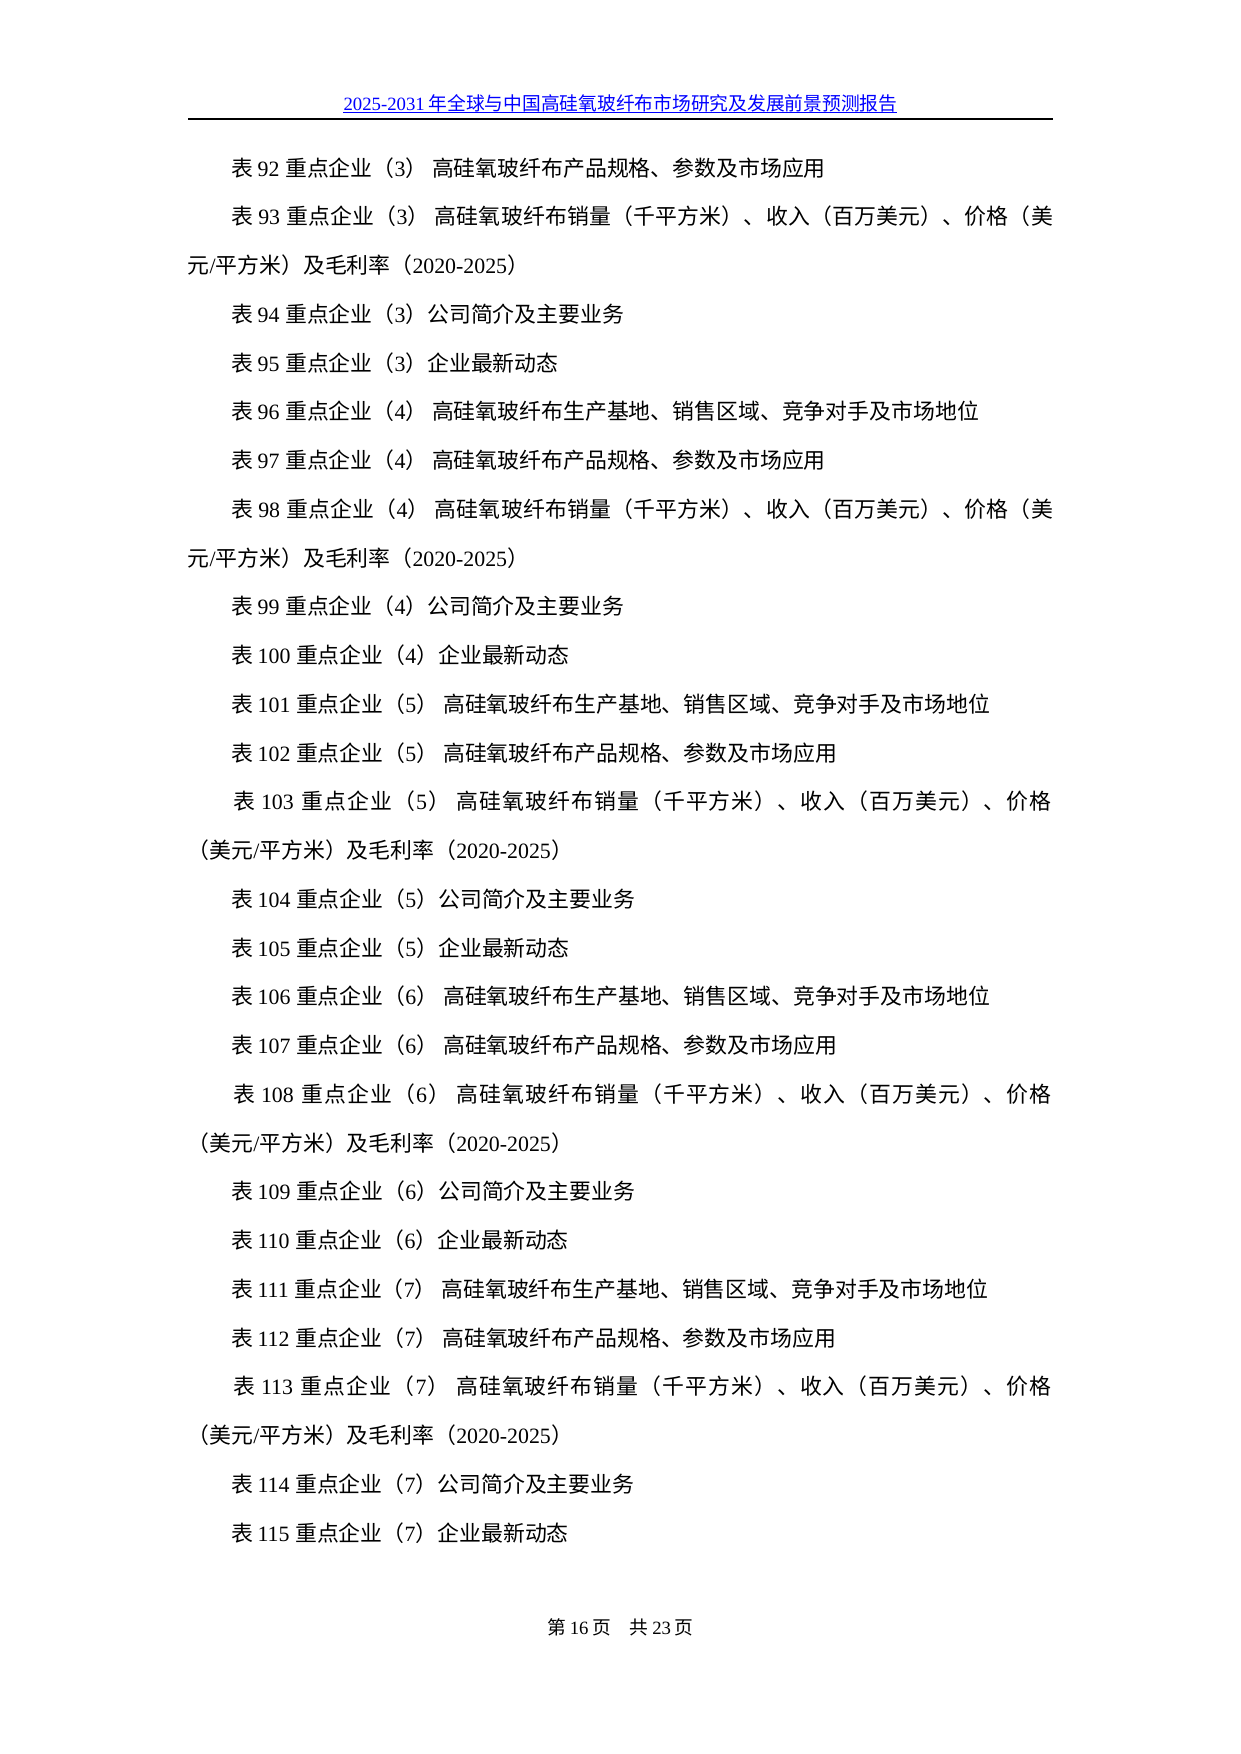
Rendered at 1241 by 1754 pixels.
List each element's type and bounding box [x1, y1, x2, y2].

text [187, 150, 1053, 1548]
